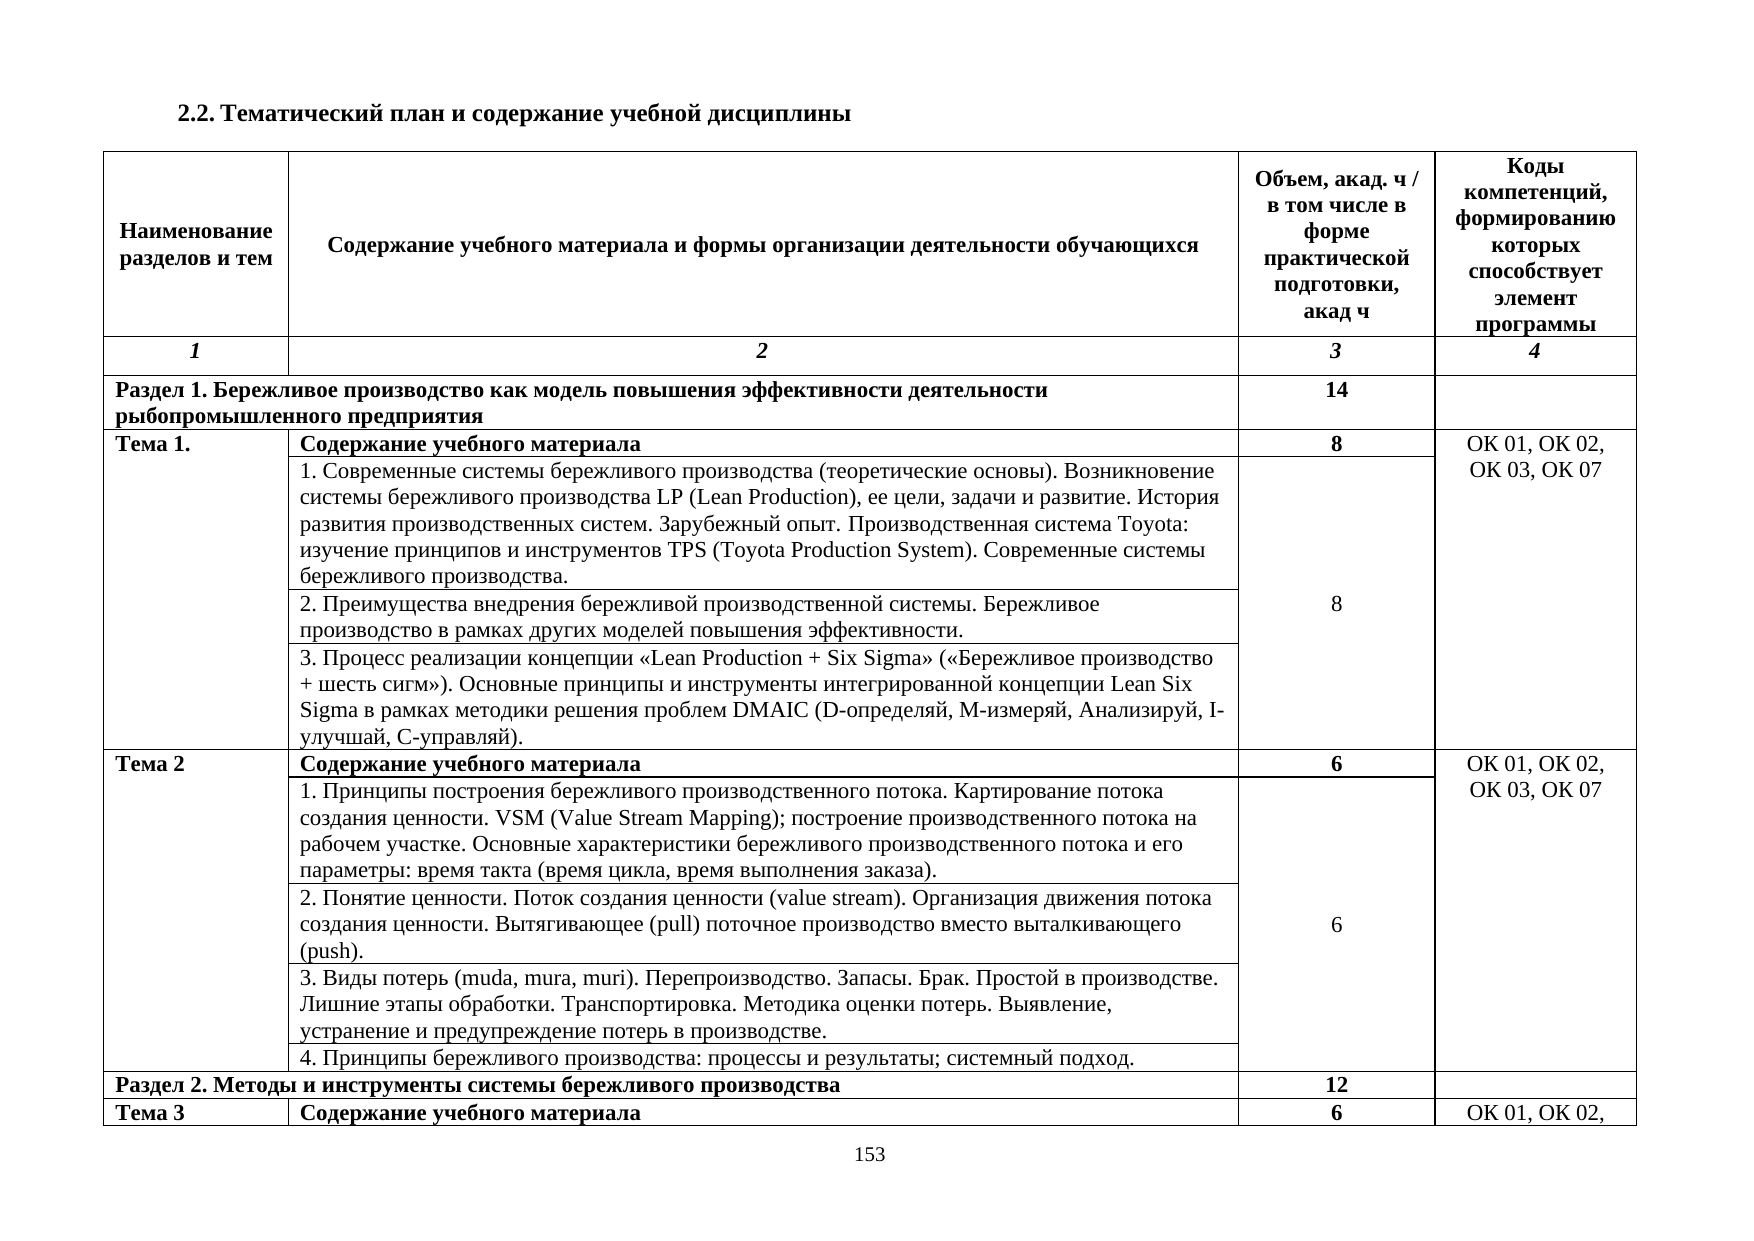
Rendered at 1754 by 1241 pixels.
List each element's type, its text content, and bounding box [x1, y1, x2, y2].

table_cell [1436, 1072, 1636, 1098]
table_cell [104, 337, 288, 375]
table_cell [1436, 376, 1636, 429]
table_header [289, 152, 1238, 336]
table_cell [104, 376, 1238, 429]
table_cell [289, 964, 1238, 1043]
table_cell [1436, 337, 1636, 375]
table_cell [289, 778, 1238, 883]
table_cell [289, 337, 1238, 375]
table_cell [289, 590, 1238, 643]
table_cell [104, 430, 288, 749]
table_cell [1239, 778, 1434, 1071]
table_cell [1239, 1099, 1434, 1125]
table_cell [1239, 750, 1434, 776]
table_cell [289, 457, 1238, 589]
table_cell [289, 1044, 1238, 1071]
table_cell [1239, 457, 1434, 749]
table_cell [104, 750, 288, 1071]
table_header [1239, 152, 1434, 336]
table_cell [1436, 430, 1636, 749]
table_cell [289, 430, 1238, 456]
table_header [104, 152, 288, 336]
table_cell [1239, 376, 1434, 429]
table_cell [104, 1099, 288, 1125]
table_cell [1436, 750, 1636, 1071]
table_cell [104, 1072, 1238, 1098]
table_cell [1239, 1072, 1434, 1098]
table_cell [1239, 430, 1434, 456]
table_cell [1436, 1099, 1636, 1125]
text 2.2. Тематический план и содержание учебной дисциплины [103, 98, 1636, 127]
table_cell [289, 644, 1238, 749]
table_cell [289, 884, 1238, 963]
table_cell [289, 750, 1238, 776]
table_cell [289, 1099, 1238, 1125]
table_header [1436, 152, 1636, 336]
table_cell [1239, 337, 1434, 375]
